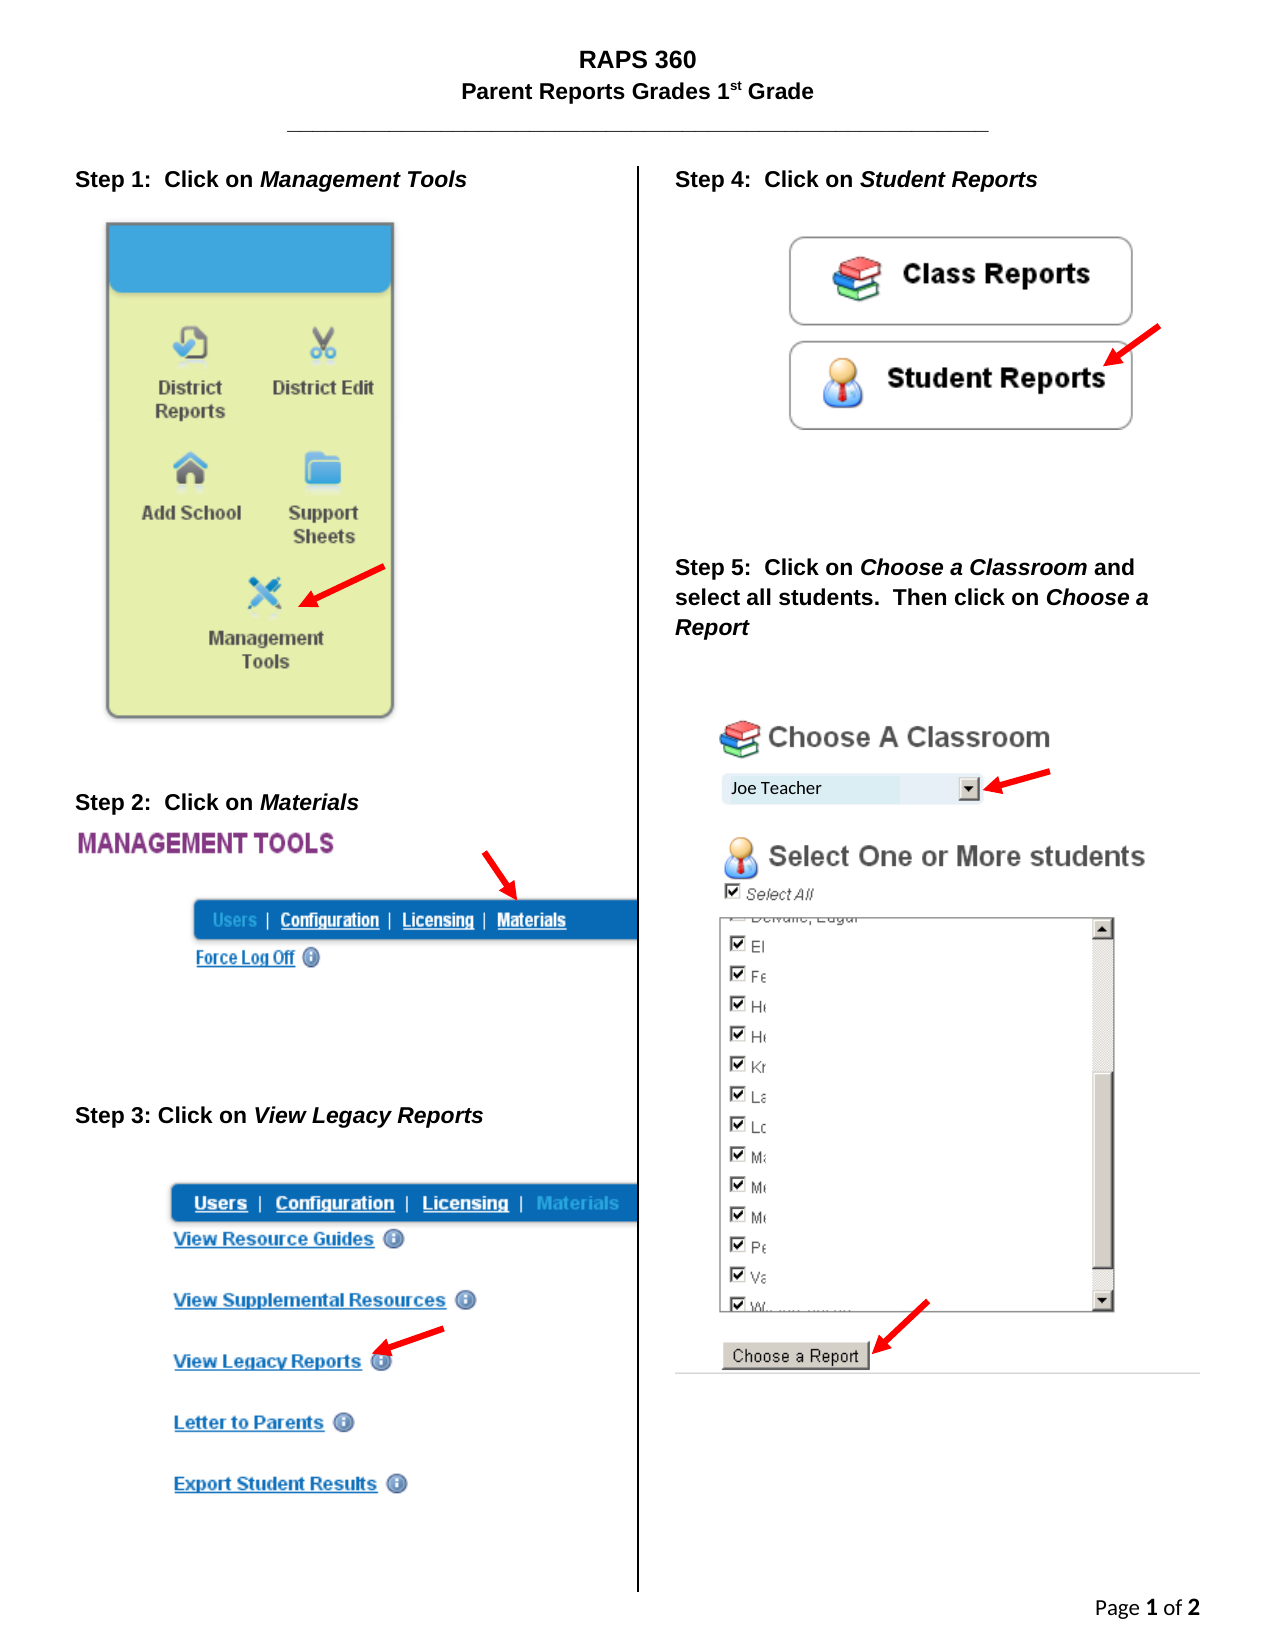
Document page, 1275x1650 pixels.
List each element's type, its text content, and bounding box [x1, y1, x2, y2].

text Step 3: Click on View Legacy Reports [75, 1102, 600, 1128]
text Step 2: Click on Materials [75, 789, 600, 815]
text Step 4: Click on Student Reports [675, 166, 1200, 193]
picture [75, 819, 637, 977]
picture [675, 226, 1200, 430]
text Step 5: Click on Choose a Classroom and select all students. Then click on Choose a Report [675, 554, 1200, 641]
picture [75, 196, 410, 725]
picture [75, 1162, 637, 1589]
text Step 1: Click on Management Tools [75, 166, 600, 193]
picture [675, 705, 1200, 1374]
